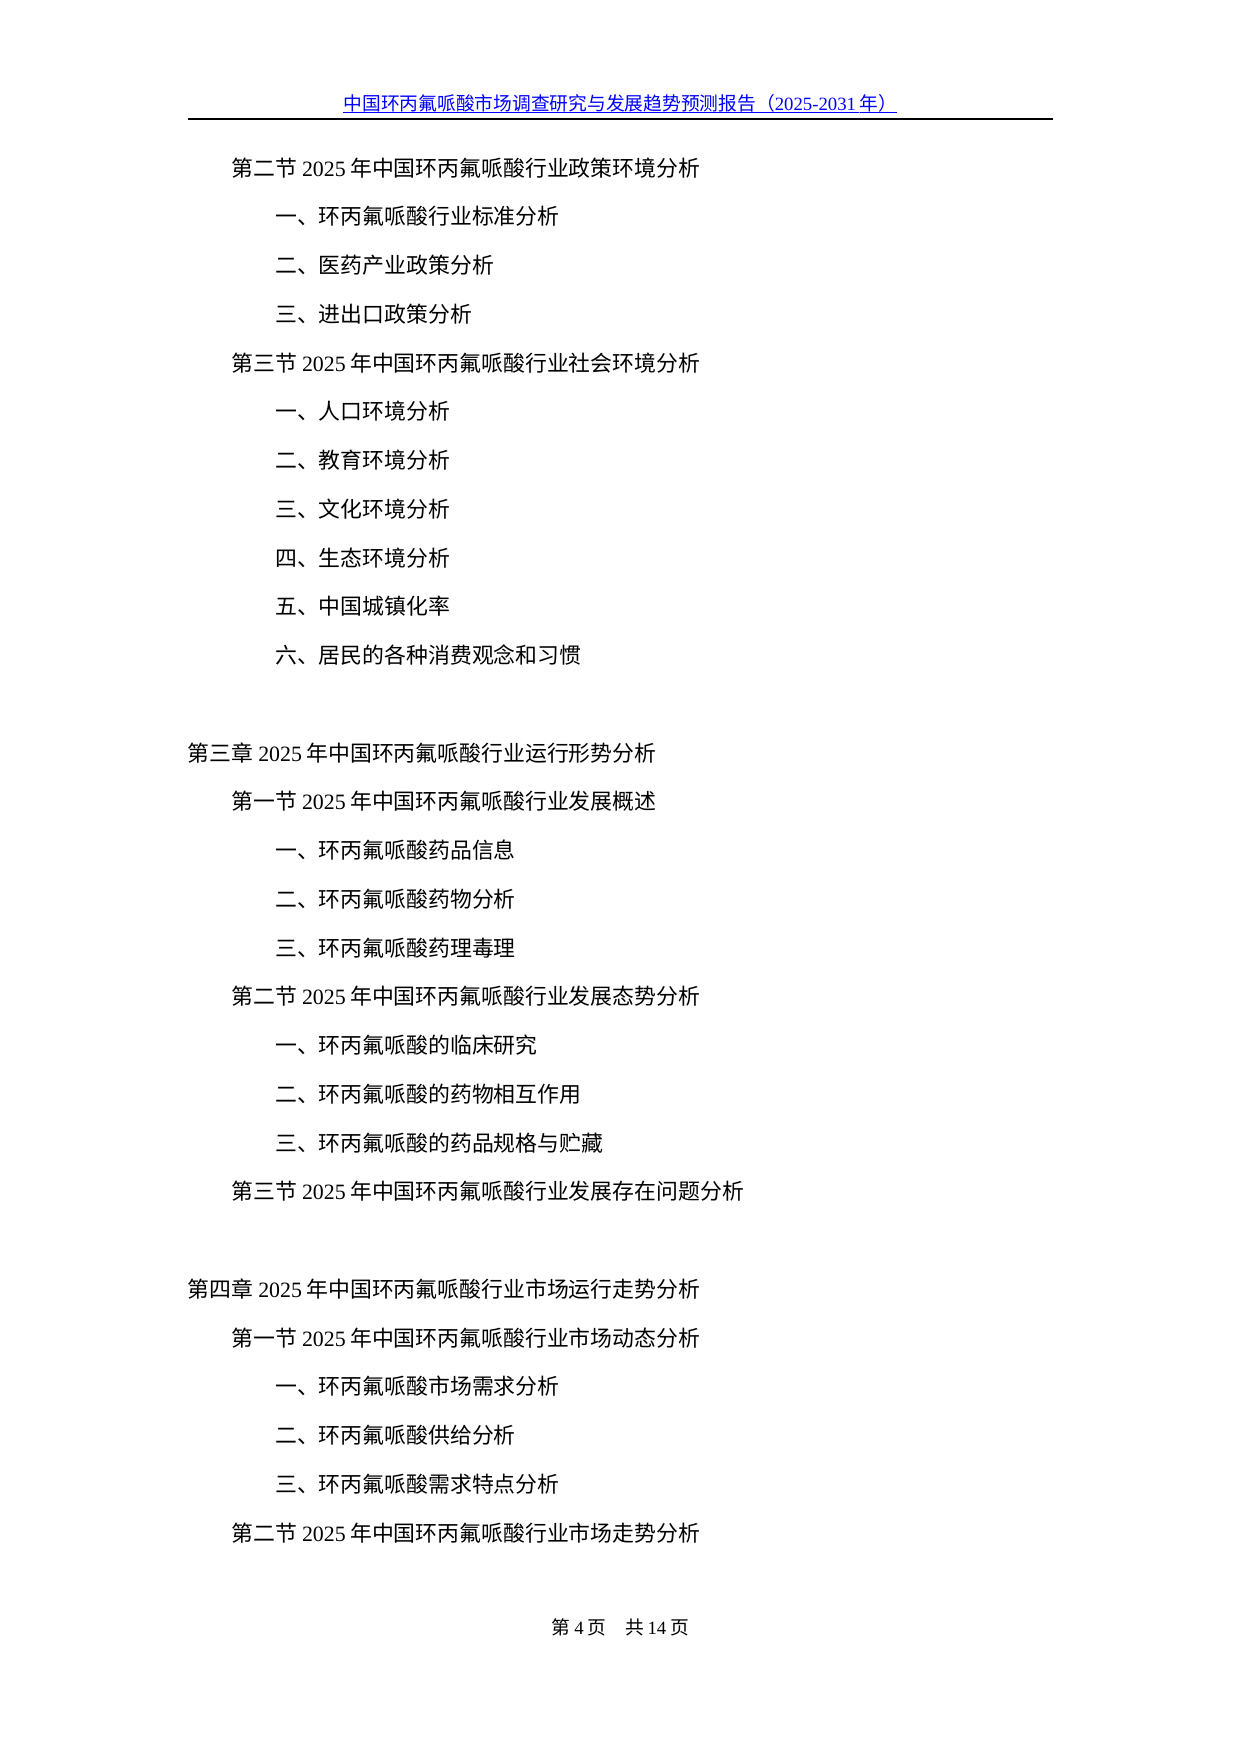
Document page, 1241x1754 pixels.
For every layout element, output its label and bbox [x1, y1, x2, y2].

text [187, 150, 1053, 1548]
